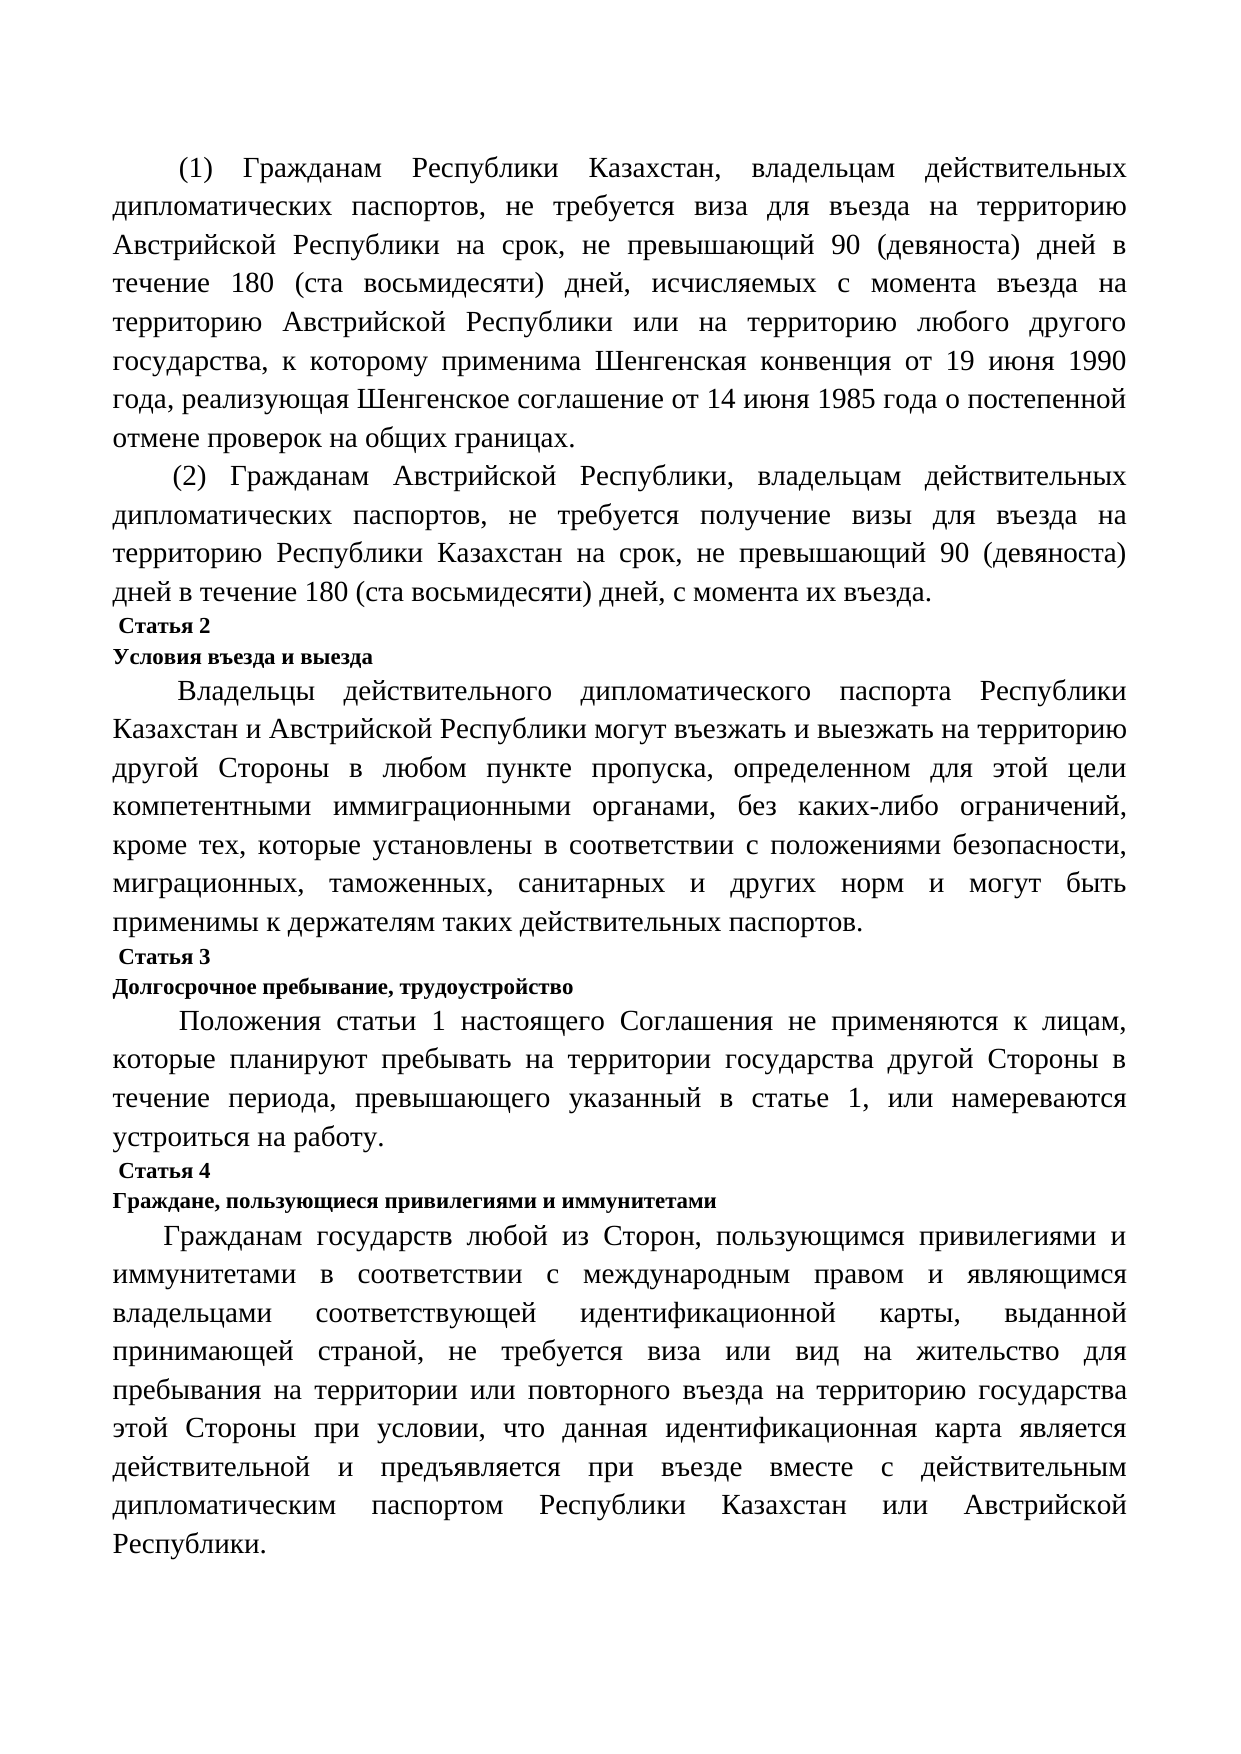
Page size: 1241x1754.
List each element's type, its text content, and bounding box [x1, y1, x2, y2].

text Гражданам государств любой из Сторон, пользующимся привилегиями и иммунитетами в соответствии с международным правом и являющимся владельцами соответствующей идентификационной карты, выданной принимающей страной, не требуется виза или вид на жительство для пребывания на территории или повторного въезда на территорию государства этой Стороны при условии, что данная идентификационная карта является действительной и предъявляется при въезде вместе с действительным дипломатическим паспортом Республики Казахстан или Австрийской Республики. [112, 1218, 1128, 1559]
text Положения статьи 1 настоящего Соглашения не применяются к лицам, которые планируют пребывать на территории государства другой Стороны в течение периода, превышающего указанный в статье 1, или намереваются устроиться на работу. [112, 1003, 1128, 1152]
text Статья 2 Условия въезда и выезда [112, 612, 1128, 669]
text Статья 4 Граждане, пользующиеся привилегиями и иммунитетами [112, 1157, 1128, 1214]
text (1) Гражданам Республики Казахстан, владельцам действительных дипломатических паспортов, не требуется виза для въезда на территорию Австрийской Республики на срок, не превышающий 90 (девяноста) дней в течение 180 (ста восьмидесяти) дней, исчисляемых с момента въезда на территорию Австрийской Республики или на территорию любого другого государства, к которому применима Шенгенская конвенция от 19 июня 1990 года, реализующая Шенгенское соглашение от 14 июня 1985 года о постепенной отмене проверок на общих границах. [112, 150, 1128, 453]
text (2) Гражданам Австрийской Республики, владельцам действительных дипломатических паспортов, не требуется получение визы для въезда на территорию Республики Казахстан на срок, не превышающий 90 (девяноста) дней в течение 180 (ста восьмидесяти) дней, с момента их въезда. [112, 458, 1128, 607]
text Статья 3 Долгосрочное пребывание, трудоустройство [112, 943, 1128, 999]
text Владельцы действительного дипломатического паспорта Республики Казахстан и Австрийской Республики могут въезжать и выезжать на территорию другой Стороны в любом пункте пропуска, определенном для этой цели компетентными иммиграционными органами, без каких-либо ограничений, кроме тех, которые установлены в соответствии с положениями безопасности, миграционных, таможенных, санитарных и других норм и могут быть применимы к держателям таких действительных паспортов. [112, 673, 1128, 938]
